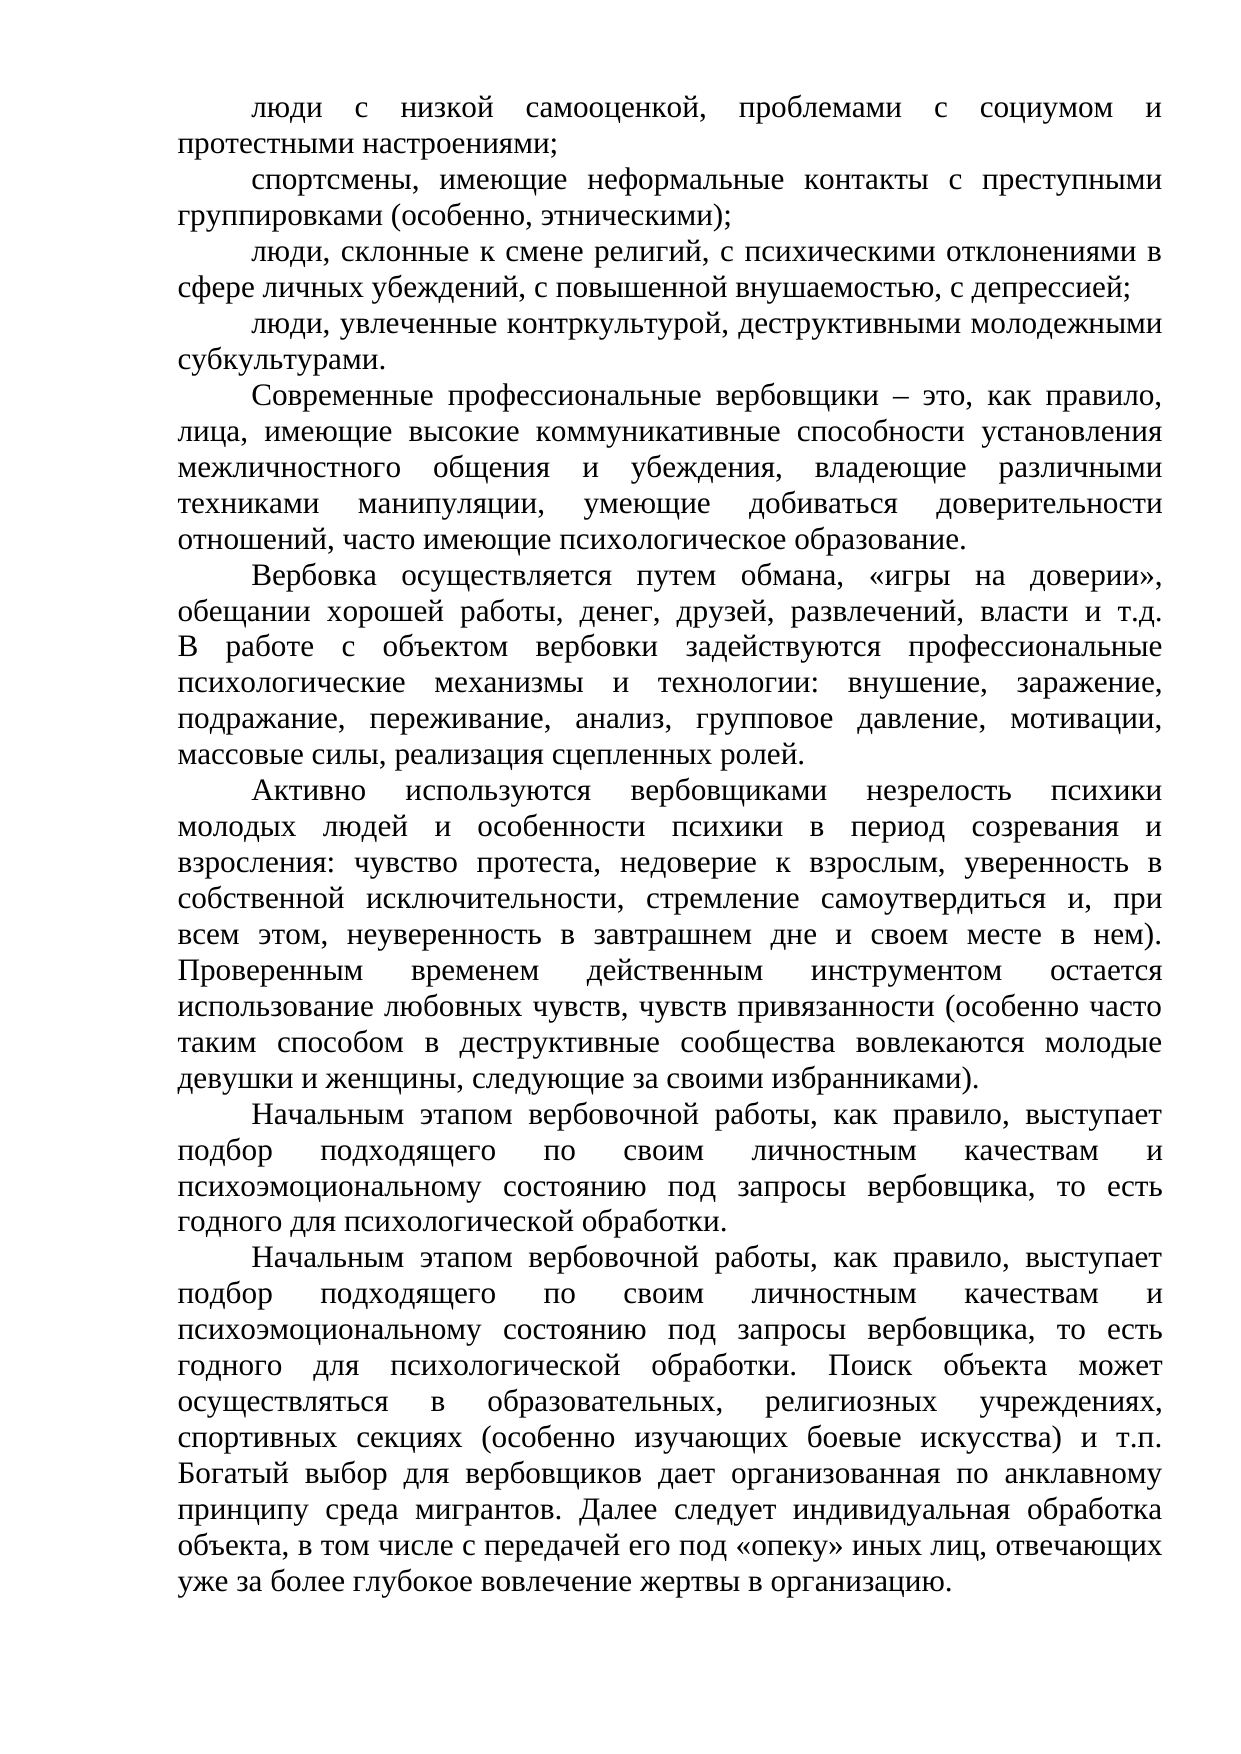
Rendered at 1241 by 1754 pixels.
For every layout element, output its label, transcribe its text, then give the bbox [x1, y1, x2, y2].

text люди с низкой самооценкой, проблемами с социумом и протестными настроениями; [177, 89, 1163, 161]
text Начальным этапом вербовочной работы, как правило, выступает подбор подходящего по своим личностным качествам и психоэмоциональному состоянию под запросы вербовщика, то есть годного для психологической обработки. [177, 1095, 1163, 1239]
text люди, увлеченные контркультурой, деструктивными молодежными субкультурами. [177, 304, 1163, 376]
text Начальным этапом вербовочной работы, как правило, выступает подбор подходящего по своим личностным качествам и психоэмоциональному состоянию под запросы вербовщика, то есть годного для психологической обработки. Поиск объекта может осуществляться в образовательных, религиозных учреждениях, спортивных секциях (особенно изучающих боевые искусства) и т.п. Богатый выбор для вербовщиков дает организованная по анклавному принципу среда мигрантов. Далее следует индивидуальная обработка объекта, в том числе с передачей его под «опеку» иных лиц, отвечающих уже за более глубокое вовлечение жертвы в организацию. [177, 1239, 1163, 1598]
text Вербовка осуществляется путем обмана, «игры на доверии», обещании хорошей работы, денег, друзей, развлечений, власти и т.д. В работе с объектом вербовки задействуются профессиональные психологические механизмы и технологии: внушение, заражение, подражание, переживание, анализ, групповое давление, мотивации, массовые силы, реализация сцепленных ролей. [177, 556, 1163, 771]
text Активно используются вербовщиками незрелость психики молодых людей и особенности психики в период созревания и взросления: чувство протеста, недоверие к взрослым, уверенность в собственной исключительности, стремление самоутвердиться и, при всем этом, неуверенность в завтрашнем дне и своем месте в нем). Проверенным временем действенным инструментом остается использование любовных чувств, чувств привязанности (особенно часто таким способом в деструктивные сообщества вовлекаются молодые девушки и женщины, следующие за своими избранниками). [177, 771, 1163, 1095]
text Современные профессиональные вербовщики – это, как правило, лица, имеющие высокие коммуникативные способности установления межличностного общения и убеждения, владеющие различными техниками манипуляции, умеющие добиваться доверительности отношений, часто имеющие психологическое образование. [177, 376, 1163, 556]
text спортсмены, имеющие неформальные контакты с преступными группировками (особенно, этническими); [177, 161, 1163, 232]
text люди, склонные к смене религий, с психическими отклонениями в сфере личных убеждений, с повышенной внушаемостью, с депрессией; [177, 232, 1163, 304]
